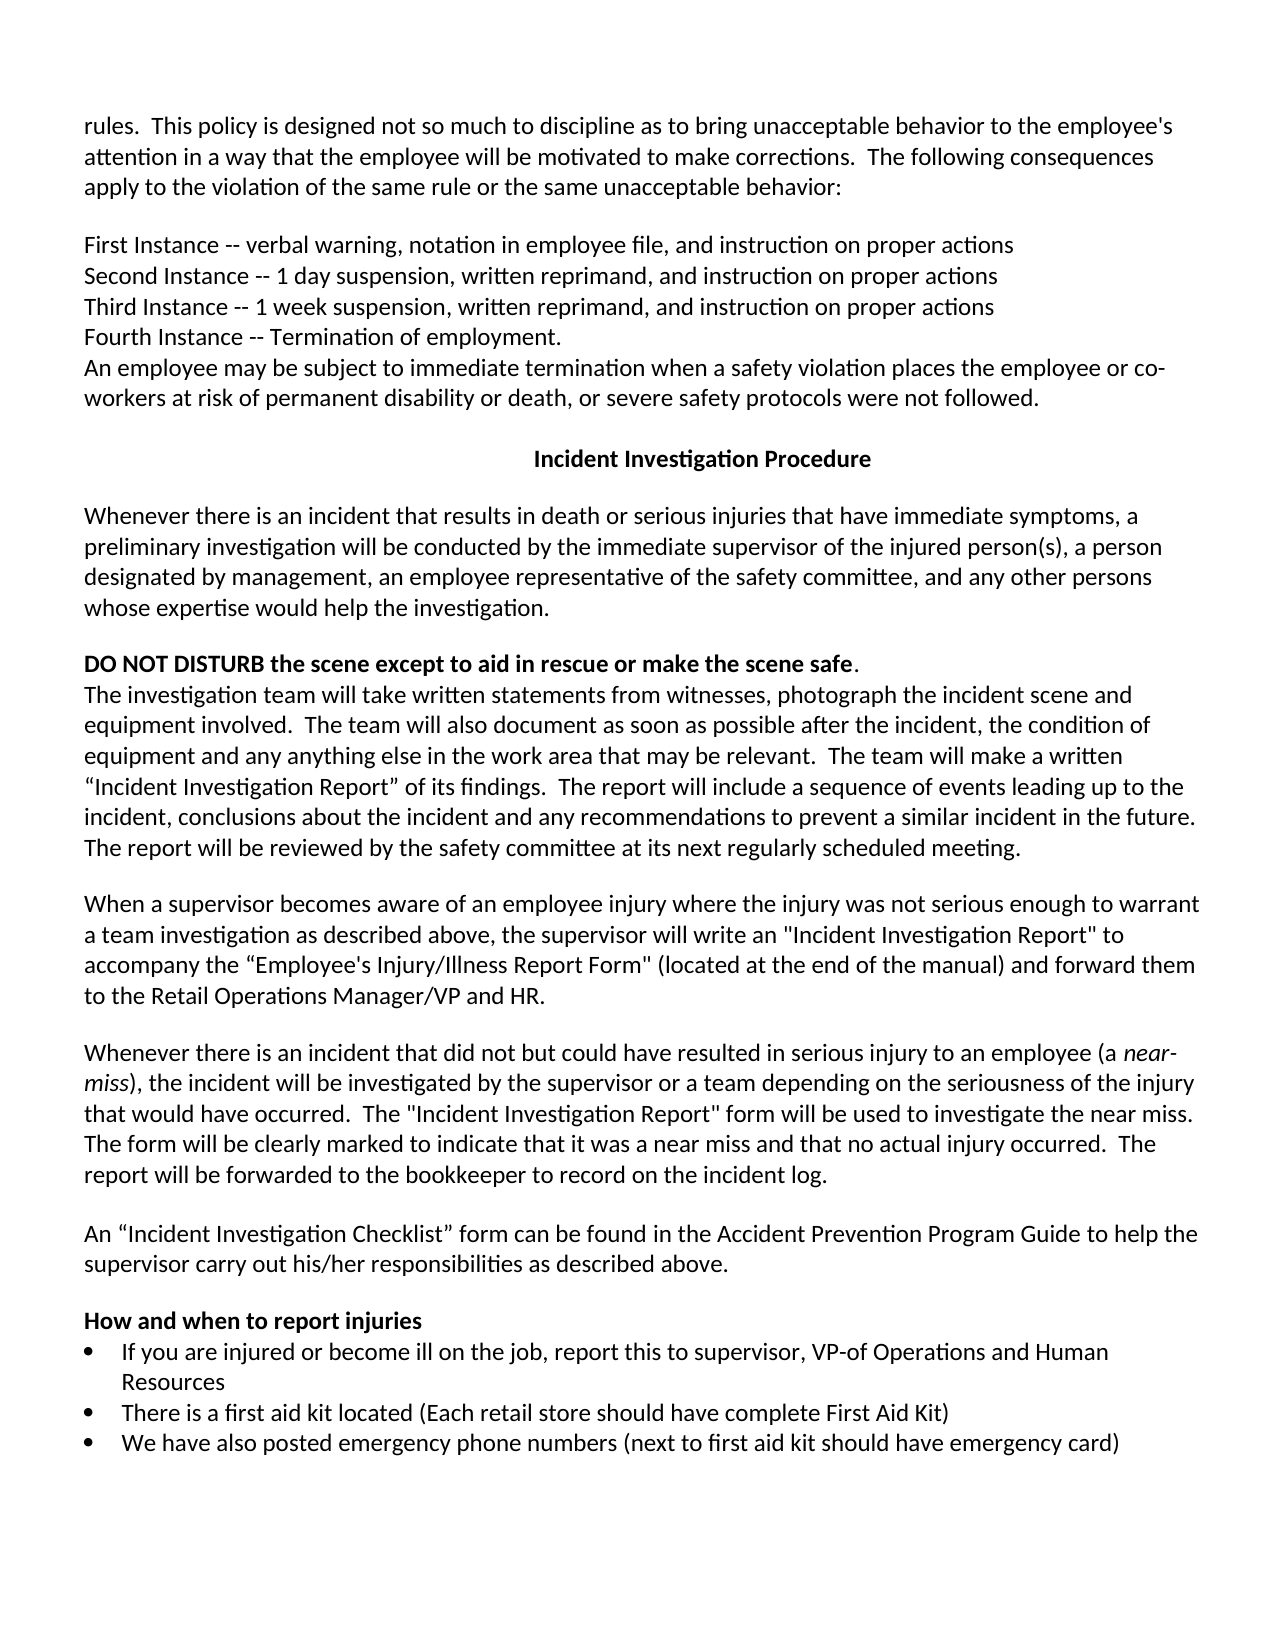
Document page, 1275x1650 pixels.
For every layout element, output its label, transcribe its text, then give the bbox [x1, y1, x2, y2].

text Whenever there is an incident that results in death or serious injuries that have immediate symptoms, a preliminary investigation will be conducted by the immediate supervisor of the injured person(s), a person designated by management, an employee representative of the safety committee, and any other persons whose expertise would help the investigation. [84, 500, 1209, 622]
list If you are injured or become ill on the job, report this to supervisor, VP-of Operations and Human Resources [84, 1336, 1209, 1397]
list We have also posted emergency phone numbers (next to first aid kit should have emergency card) [84, 1427, 1209, 1458]
list There is a first aid kit located (Each retail store should have complete First Aid Kit) [84, 1397, 1209, 1427]
text Fourth Instance -- Termination of employment. [84, 321, 1209, 352]
text Whenever there is an incident that did not but could have resulted in serious injury to an employee (a near-miss), the incident will be investigated by the supervisor or a team depending on the seriousness of the injury that would have occurred. The "Incident Investigation Report" form will be used to investigate the near miss. The form will be clearly marked to indicate that it was a near miss and that no actual injury occurred. The report will be forwarded to the bookkeeper to record on the incident log. [84, 1037, 1209, 1190]
text Third Instance -- 1 week suspension, written reprimand, and instruction on proper actions [84, 291, 1209, 321]
text DO NOT DISTURB the scene except to aid in rescue or make the scene safe. [84, 649, 1209, 679]
text An employee may be subject to immediate termination when a safety violation places the employee or co-workers at risk of permanent disability or death, or severe safety protocols were not followed. [84, 352, 1209, 413]
text First Instance -- verbal warning, notation in employee file, and instruction on proper actions [84, 230, 1209, 260]
text An “Incident Investigation Checklist” form can be found in the Accident Prevention Program Guide to help the supervisor carry out his/her responsibilities as described above. [84, 1218, 1209, 1279]
text How and when to report injuries [84, 1305, 1209, 1336]
text When a supervisor becomes aware of an employee injury where the injury was not serious enough to warrant a team investigation as described above, the supervisor will write an "Incident Investigation Report" to accompany the “Employee's Injury/Illness Report Form" (located at the end of the manual) and forward them to the Retail Operations Manager/VP and HR. [84, 889, 1209, 1011]
text Incident Investigation Procedure [196, 443, 1209, 474]
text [84, 110, 1209, 202]
text The investigation team will take written statements from witnesses, photograph the incident scene and equipment involved. The team will also document as soon as possible after the incident, the condition of equipment and any anything else in the work area that may be relevant. The team will make a written “Incident Investigation Report” of its findings. The report will include a sequence of events leading up to the incident, conclusions about the incident and any recommendations to prevent a similar incident in the future. The report will be reviewed by the safety committee at its next regularly scheduled meeting. [84, 679, 1209, 862]
text Second Instance -- 1 day suspension, written reprimand, and instruction on proper actions [84, 260, 1209, 291]
